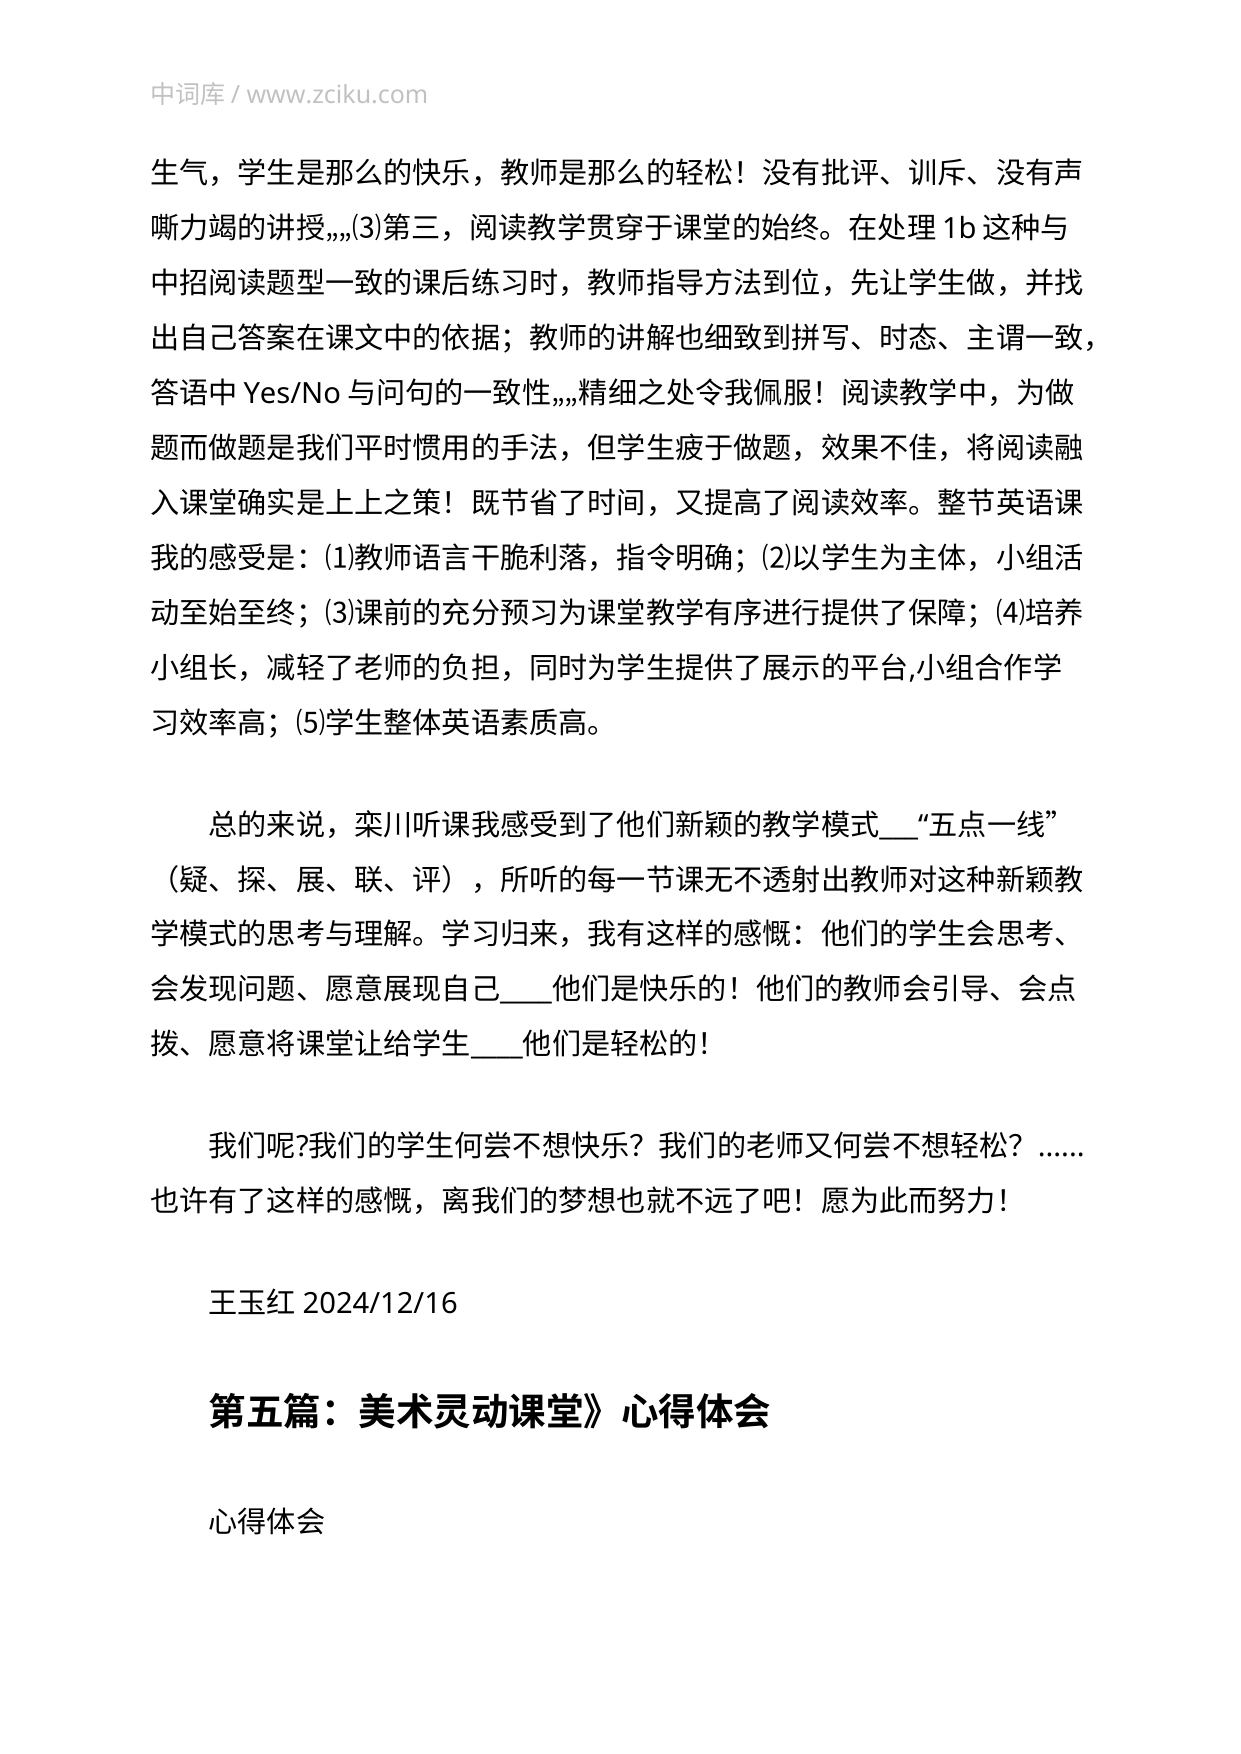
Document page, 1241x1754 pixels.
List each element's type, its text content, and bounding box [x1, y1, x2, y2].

text 王玉红 2024/12/16 [150, 1279, 1090, 1322]
text 总的来说，栾川听课我感受到了他们新颖的教学模式___“五点一线”（疑、探、展、联、评），所听的每一节课无不透射出教师对这种新颖教学模式的思考与理解。学习归来，我有这样的感慨：他们的学生会思考、会发现问题、愿意展现自己____他们是快乐的！他们的教师会引导、会点拨、愿意将课堂让给学生­­­­­­­­­­­____他们是轻松的！ [150, 801, 1090, 1063]
text 我们呢?我们的学生何尝不想快乐？我们的老师又何尝不想轻松？......也许有了这样的感慨，离我们的梦想也就不远了吧！愿为此而努力！ [150, 1123, 1090, 1220]
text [150, 150, 1090, 742]
text 心得体会 [150, 1499, 1090, 1541]
text 第五篇：美术灵动课堂》心得体会 [150, 1382, 1090, 1436]
